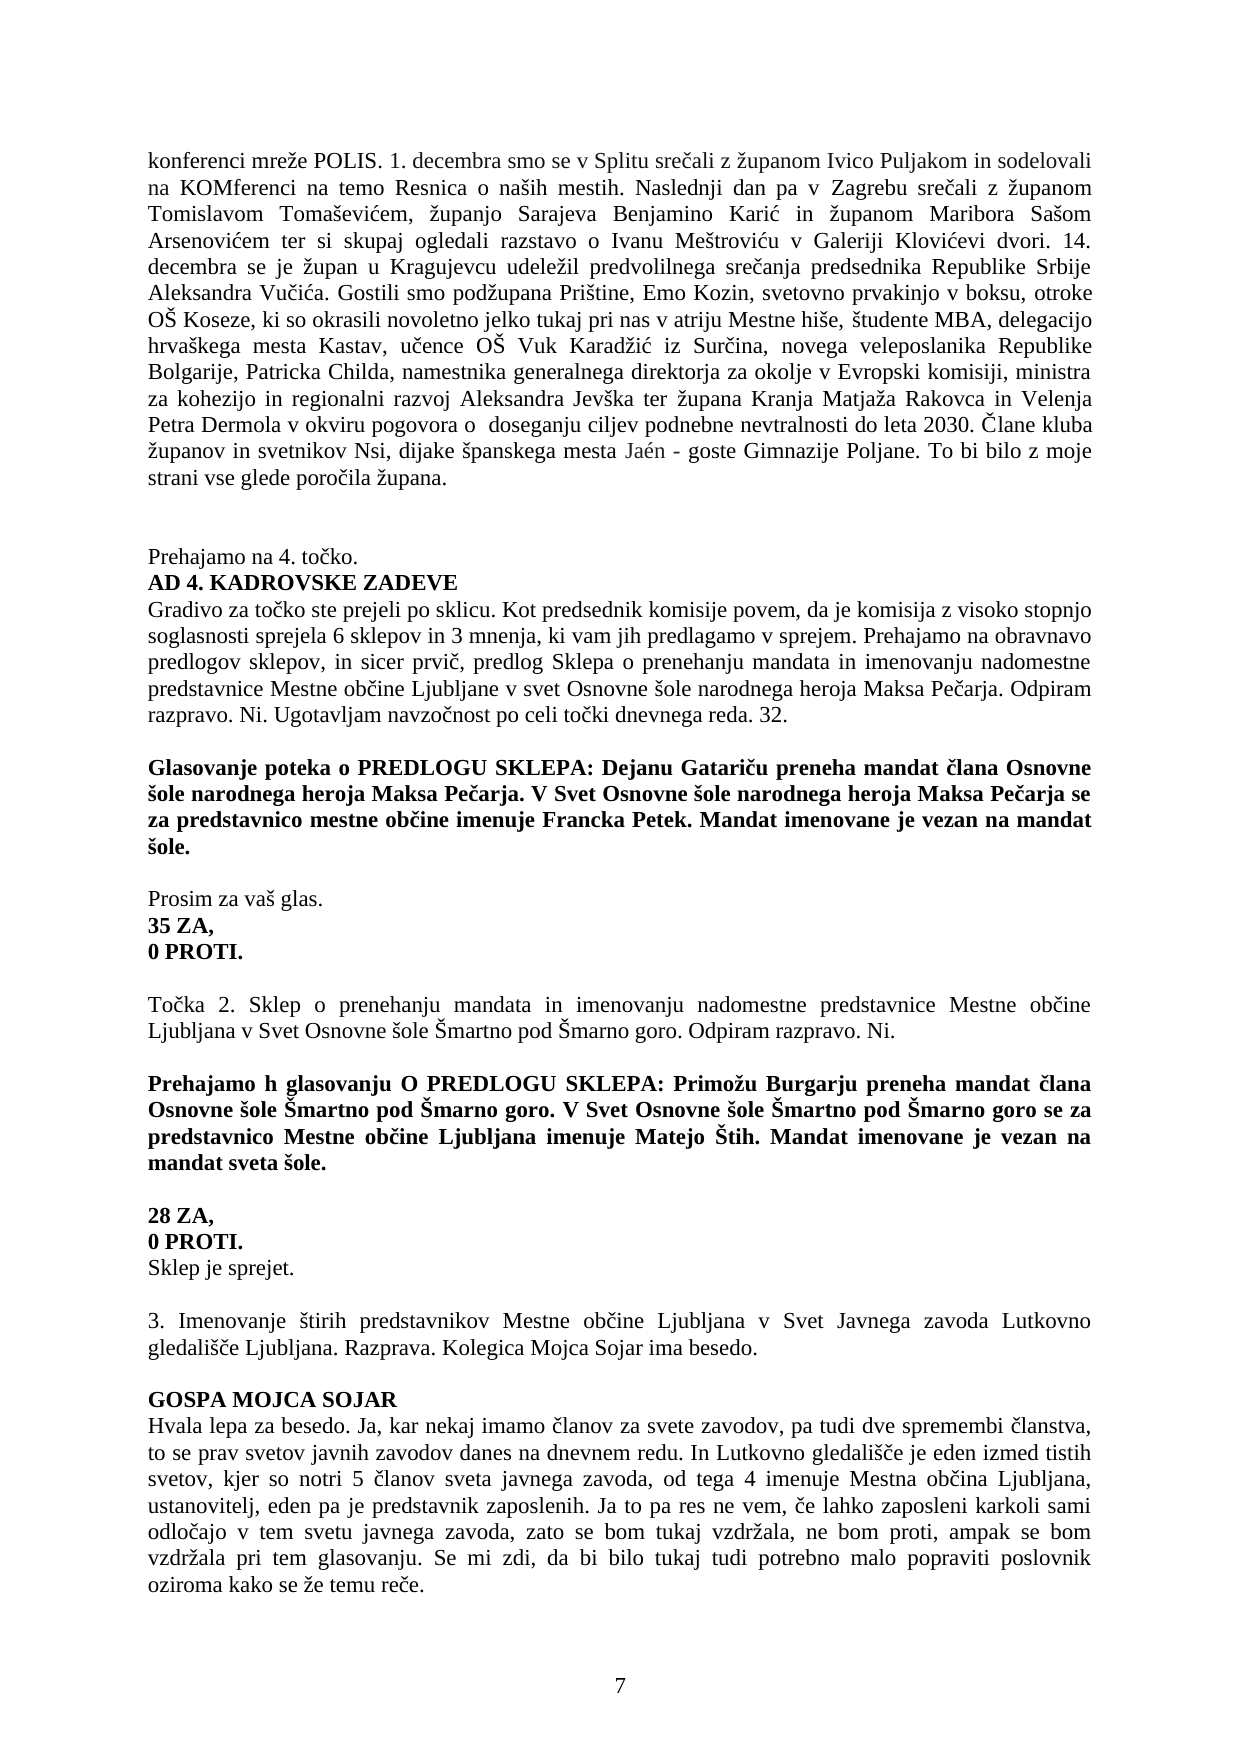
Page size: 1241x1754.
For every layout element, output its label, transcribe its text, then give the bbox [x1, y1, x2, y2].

text Gradivo za točko ste prejeli po sklicu. Kot predsednik komisije povem, da je komisija z visoko stopnjo soglasnosti sprejela 6 sklepov in 3 mnenja, ki vam jih predlagamo v sprejem. Prehajamo na obravnavo predlogov sklepov, in sicer prvič, predlog Sklepa o prenehanju mandata in imenovanju nadomestne predstavnice Mestne občine Ljubljane v svet Osnovne šole narodnega heroja Maksa Pečarja. Odpiram razpravo. Ni. Ugotavljam navzočnost po celi točki dnevnega reda. 32. [148, 596, 1093, 727]
text GOSPA MOJCA SOJAR [148, 1386, 1093, 1413]
text Prosim za vaš glas. [148, 886, 1093, 912]
text 28 ZA, [148, 1202, 1093, 1228]
text Glasovanje poteka o PREDLOGU SKLEPA: Dejanu Gatariču preneha mandat člana Osnovne šole narodnega heroja Maksa Pečarja. V Svet Osnovne šole narodnega heroja Maksa Pečarja se za predstavnico mestne občine imenuje Francka Petek. Mandat imenovane je vezan na mandat šole. [148, 754, 1093, 859]
text Prehajamo h glasovanju O PREDLOGU SKLEPA: Primožu Burgarju preneha mandat člana Osnovne šole Šmartno pod Šmarno goro. V Svet Osnovne šole Šmartno pod Šmarno goro se za predstavnico Mestne občine Ljubljana imenuje Matejo Štih. Mandat imenovane je vezan na mandat sveta šole. [148, 1070, 1093, 1175]
text Sklep je sprejet. [148, 1254, 1093, 1281]
text AD 4. KADROVSKE ZADEVE [148, 569, 1093, 596]
text 3. Imenovanje štirih predstavnikov Mestne občine Ljubljana v Svet Javnega zavoda Lutkovno gledališče Ljubljana. Razprava. Kolegica Mojca Sojar ima besedo. [148, 1307, 1093, 1360]
text Točka 2. Sklep o prenehanju mandata in imenovanju nadomestne predstavnice Mestne občine Ljubljana v Svet Osnovne šole Šmartno pod Šmarno goro. Odpiram razpravo. Ni. [148, 991, 1093, 1044]
text Hvala lepa za besedo. Ja, kar nekaj imamo članov za svete zavodov, pa tudi dve spremembi članstva, to se prav svetov javnih zavodov danes na dnevnem redu. In Lutkovno gledališče je eden izmed tistih svetov, kjer so notri 5 članov sveta javnega zavoda, od tega 4 imenuje Mestna občina Ljubljana, ustanovitelj, eden pa je predstavnik zaposlenih. Ja to pa res ne vem, če lahko zaposleni karkoli sami odločajo v tem svetu javnega zavoda, zato se bom tukaj vzdržala, ne bom proti, ampak se bom vzdržala pri tem glasovanju. Se mi zdi, da bi bilo tukaj tudi potrebno malo popraviti poslovnik oziroma kako se že temu reče. [148, 1413, 1093, 1597]
text 0 PROTI. [148, 938, 1093, 964]
text Prehajamo na 4. točko. [148, 543, 1093, 569]
text 0 PROTI. [148, 1228, 1093, 1254]
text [148, 148, 1093, 490]
text 35 ZA, [148, 912, 1093, 938]
